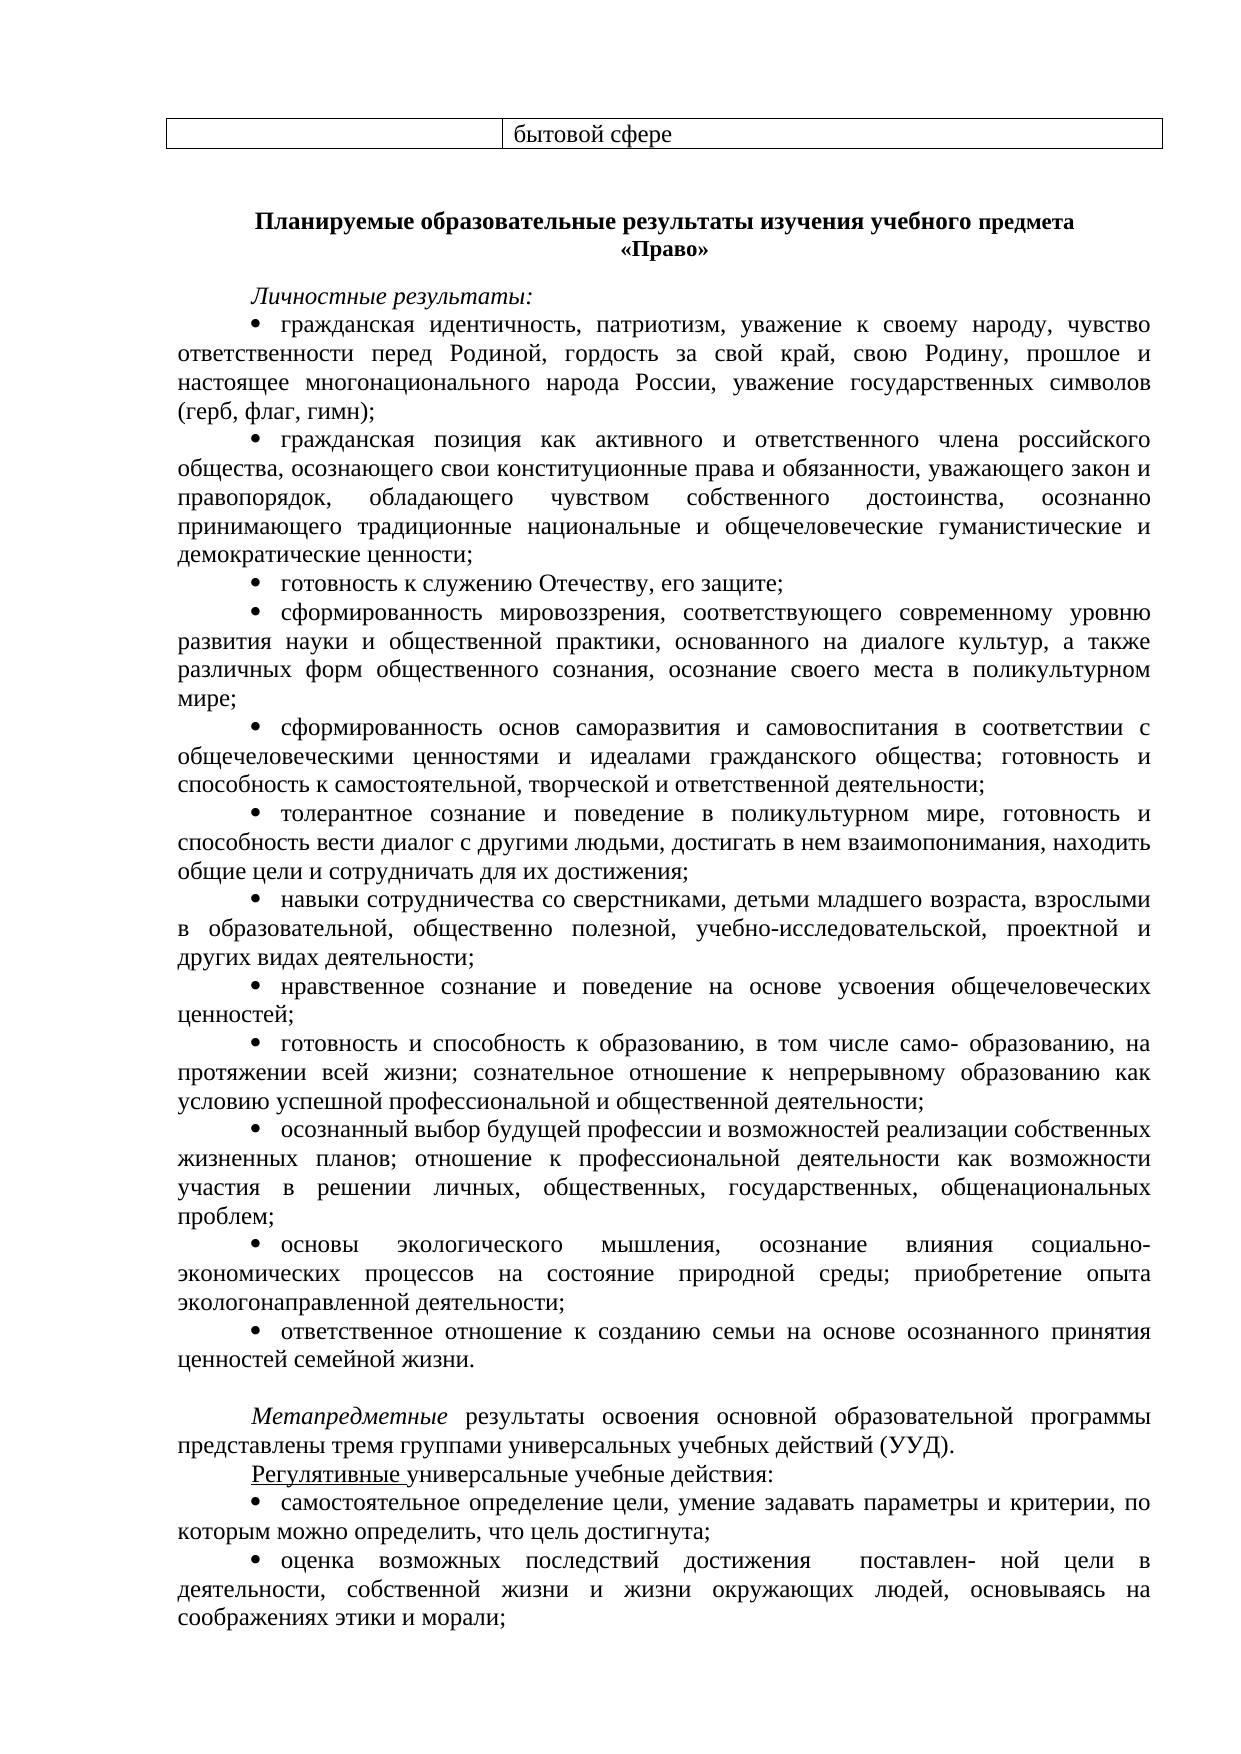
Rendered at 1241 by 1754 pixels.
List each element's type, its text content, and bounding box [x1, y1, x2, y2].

text Метапредметные результаты освоения основной образовательной программы представлены тремя группами универсальных учебных действий (УУД). [177, 1401, 1152, 1459]
list готовность и способность к образованию, в том числе само- образованию, на протяжении всей жизни; сознательное отношение к непрерывному образованию как условию успешной профессиональной и общественной деятельности; [177, 1028, 1152, 1114]
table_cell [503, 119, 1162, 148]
text Личностные результаты: [177, 281, 1152, 309]
list основы экологического мышления, осознание влияния социально-экономических процессов на состояние природной среды; приобретение опыта экологонаправленной деятельности; [177, 1229, 1152, 1316]
list сформированность мировоззрения, соответствующего современному уровню развития науки и общественной практики, основанного на диалоге культур, а также различных форм общественного сознания, осознание своего места в поликультурном мире; [177, 597, 1152, 712]
list готовность к служению Отечеству, его защите; [177, 568, 1152, 597]
list ответственное отношение к созданию семьи на основе осознанного принятия ценностей семейной жизни. [177, 1316, 1152, 1373]
list самостоятельное определение цели, умение задавать параметры и критерии, по которым можно определить, что цель достигнута; [177, 1487, 1152, 1545]
list толерантное сознание и поведение в поликультурном мире, готовность и способность вести диалог с другими людьми, достигать в нем взаимопонимания, находить общие цели и сотрудничать для их достижения; [177, 798, 1152, 884]
list сформированность основ саморазвития и самовоспитания в соответствии с общечеловеческими ценностями и идеалами гражданского общества; готовность и способность к самостоятельной, творческой и ответственной деятельности; [177, 712, 1152, 798]
list осознанный выбор будущей профессии и возможностей реализации собственных жизненных планов; отношение к профессиональной деятельности как возможности участия в решении личных, общественных, государственных, общенациональных проблем; [177, 1114, 1152, 1229]
list Планируемые образовательные результаты изучения учебного предмета [177, 206, 1152, 235]
list навыки сотрудничества со сверстниками, детьми младшего возраста, взрослыми в образовательной, общественно полезной, учебно-исследовательской, проектной и других видах деятельности; [177, 884, 1152, 971]
list гражданская идентичность, патриотизм, уважение к своему народу, чувство ответственности перед Родиной, гордость за свой край, свою Родину, прошлое и настоящее многонационального народа России, уважение государственных символов (герб, флаг, гимн); [177, 309, 1152, 424]
text Регулятивные универсальные учебные действия: [177, 1459, 1152, 1487]
list нравственное сознание и поведение на основе усвоения общечеловеческих ценностей; [177, 971, 1152, 1028]
list «Право» [177, 235, 1152, 262]
list гражданская позиция как активного и ответственного члена российского общества, осознающего свои конституционные права и обязанности, уважающего закон и правопорядок, обладающего чувством собственного достоинства, осознанно принимающего традиционные национальные и общечеловеческие гуманистические и демократические ценности; [177, 424, 1152, 568]
list оценка возможных последствий достижения поставлен- ной цели в деятельности, собственной жизни и жизни окружающих людей, основываясь на соображениях этики и морали; [177, 1545, 1152, 1631]
